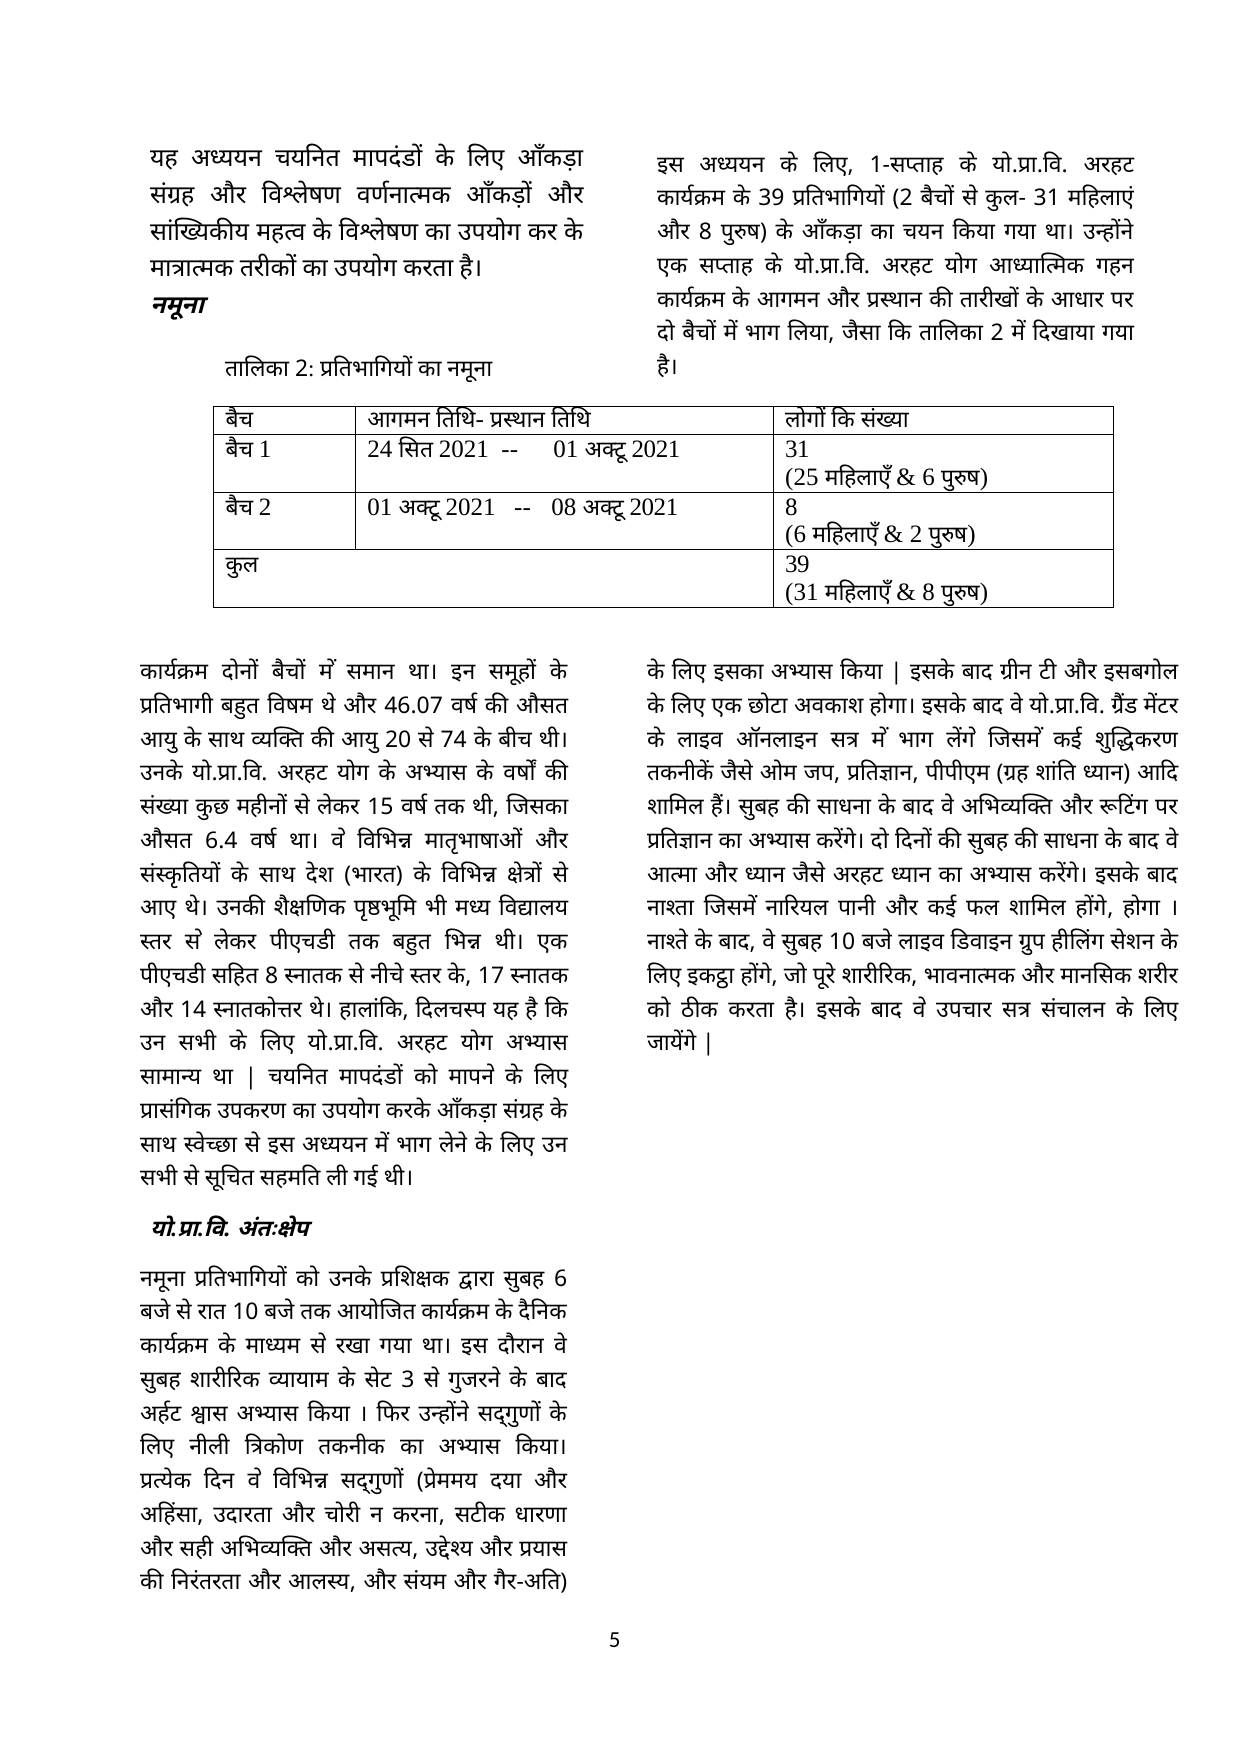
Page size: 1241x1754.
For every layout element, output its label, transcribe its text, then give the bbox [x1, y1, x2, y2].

text इस अध्ययन के लिए, 1-सप्ताह के यो.प्रा.वि. अरहट कार्यक्रम के 39 प्रतिभागियों (2 बैचों से कुल- 31 महिलाएं और 8 पुरुष) के आँकड़ा का चयन किया गया था। उन्होंने एक सप्ताह के यो.प्रा.वि. अरहट योग आध्यात्मिक गहन कार्यक्रम के आगमन और प्रस्थान की तारीखों के आधार पर दो बैचों में भाग लिया, जैसा कि तालिका 2 में दिखाया गया है। [657, 147, 1134, 381]
text कार्यक्रम दोनों बैचों में समान था। इन समूहों के प्रतिभागी बहुत विषम थे और 46.07 वर्ष की औसत आयु के साथ व्यक्ति की आयु 20 से 74 के बीच थी। उनके यो.प्रा.वि. अरहट योग के अभ्यास के वर्षों की संख्या कुछ महीनों से लेकर 15 वर्ष तक थी, जिसका औसत 6.4 वर्ष था। वे विभिन्न मातृभाषाओं और संस्कृतियों के साथ देश (भारत) के विभिन्न क्षेत्रों से आए थे। उनकी शैक्षणिक पृष्ठभूमि भी मध्य विद्यालय स्तर से लेकर पीएचडी तक बहुत भिन्न थी। एक पीएचडी सहित 8 स्नातक से नीचे स्तर के, 17 स्नातक और 14 स्नातकोत्तर थे। हालांकि, दिलचस्प यह है कि उन सभी के लिए यो.प्रा.वि. अरहट योग अभ्यास सामान्य था | चयनित मापदंडों को मापने के लिए प्रासंगिक उपकरण का उपयोग करके आँकड़ा संग्रह के साथ स्वेच्छा से इस अध्ययन में भाग लेने के लिए उन सभी से सूचित सहमति ली गई थी। [140, 655, 568, 1193]
text नमूना प्रतिभागियों को उनके प्रशिक्षक द्वारा सुबह 6 बजे से रात 10 बजे तक आयोजित कार्यक्रम के दैनिक कार्यक्रम के माध्यम से रखा गया था। इस दौरान वे सुबह शारीरिक व्यायाम के सेट 3 से गुजरने के बाद अर्हट श्वास अभ्यास किया । फिर उन्होंने सद्गुणों के लिए नीली त्रिकोण तकनीक का अभ्यास किया। प्रत्येक दिन वे विभिन्न सद्गुणों (प्रेममय दया और अहिंसा, उदारता और चोरी न करना, सटीक धारणा और सही अभिव्यक्ति और असत्य, उद्देश्य और प्रयास की निरंतरता और आलस्य, और संयम और गैर-अति) के लिए इसका अभ्यास किया | इसके बाद ग्रीन टी और इसबगोल के लिए एक छोटा अवकाश होगा। इसके बाद वे यो.प्रा.वि. ग्रैंड मेंटर के लाइव ऑनलाइन सत्र में भाग लेंगे जिसमें कई शुद्धिकरण तकनीकें जैसे ओम जप, प्रतिज्ञान, पीपीएम (ग्रह शांति ध्यान) आदि शामिल हैं। सुबह की साधना के बाद वे अभिव्यक्ति और रूटिंग पर प्रतिज्ञान का अभ्यास करेंगे। दो दिनों की सुबह की साधना के बाद वे आत्मा और ध्यान जैसे अरहट ध्यान का अभ्यास करेंगे। इसके बाद नाश्ता जिसमें नारियल पानी और कई फल शामिल होंगे, होगा । नाश्ते के बाद, वे सुबह 10 बजे लाइव डिवाइन ग्रुप हीलिंग सेशन के लिए इकट्ठा होंगे, जो पूरे शारीरिक, भावनात्मक और मानसिक शरीर को ठीक करता है। इसके बाद वे उपचार सत्र संचालन के लिए जायेंगे | [647, 655, 1178, 1058]
table_header आगमन तिथि- प्रस्थान तिथि [356, 407, 773, 434]
text नमूना [110, 287, 587, 321]
text यह अध्ययन चयनित मापदंडों के लिए आँकड़ा संग्रह और विश्लेषण वर्णनात्मक आँकड़ों और सांख्यिकीय महत्व के विश्लेषण का उपयोग कर के मात्रात्मक तरीकों का उपयोग करता है। [150, 139, 583, 284]
table_header लोगों कि संख्या [774, 407, 1113, 434]
table_cell कुल [214, 550, 773, 607]
text नमूना प्रतिभागियों को उनके प्रशिक्षक द्वारा सुबह 6 बजे से रात 10 बजे तक आयोजित कार्यक्रम के दैनिक कार्यक्रम के माध्यम से रखा गया था। इस दौरान वे सुबह शारीरिक व्यायाम के सेट 3 से गुजरने के बाद अर्हट श्वास अभ्यास किया । फिर उन्होंने सद्गुणों के लिए नीली त्रिकोण तकनीक का अभ्यास किया। प्रत्येक दिन वे विभिन्न सद्गुणों (प्रेममय दया और अहिंसा, उदारता और चोरी न करना, सटीक धारणा और सही अभिव्यक्ति और असत्य, उद्देश्य और प्रयास की निरंतरता और आलस्य, और संयम और गैर-अति) के लिए इसका अभ्यास किया | इसके बाद ग्रीन टी और इसबगोल के लिए एक छोटा अवकाश होगा। इसके बाद वे यो.प्रा.वि. ग्रैंड मेंटर के लाइव ऑनलाइन सत्र में भाग लेंगे जिसमें कई शुद्धिकरण तकनीकें जैसे ओम जप, प्रतिज्ञान, पीपीएम (ग्रह शांति ध्यान) आदि शामिल हैं। सुबह की साधना के बाद वे अभिव्यक्ति और रूटिंग पर प्रतिज्ञान का अभ्यास करेंगे। दो दिनों की सुबह की साधना के बाद वे आत्मा और ध्यान जैसे अरहट ध्यान का अभ्यास करेंगे। इसके बाद नाश्ता जिसमें नारियल पानी और कई फल शामिल होंगे, होगा । नाश्ते के बाद, वे सुबह 10 बजे लाइव डिवाइन ग्रुप हीलिंग सेशन के लिए इकट्ठा होंगे, जो पूरे शारीरिक, भावनात्मक और मानसिक शरीर को ठीक करता है। इसके बाद वे उपचार सत्र संचालन के लिए जायेंगे | [140, 1261, 567, 1596]
table_cell 24 सित 2021 -- 01 अक्टू 2021 [356, 435, 773, 492]
table_cell 01 अक्टू 2021 -- 08 अक्टू 2021 [356, 493, 773, 549]
text तालिका 2: प्रतिभागियों का नमूना [225, 352, 587, 383]
table_header बैच [214, 407, 355, 434]
table_cell 39 (31 महिलाएँ & 8 पुरुष) [774, 550, 1113, 607]
table_cell बैच 2 [214, 493, 355, 549]
table_cell 31 (25 महिलाएँ & 6 पुरुष) [774, 435, 1113, 492]
table_cell बैच 1 [214, 435, 355, 492]
table_cell 8 (6 महिलाएँ & 2 पुरुष) [774, 493, 1113, 549]
subtitle यो.प्रा.वि. अंतःक्षेप [150, 1211, 587, 1243]
